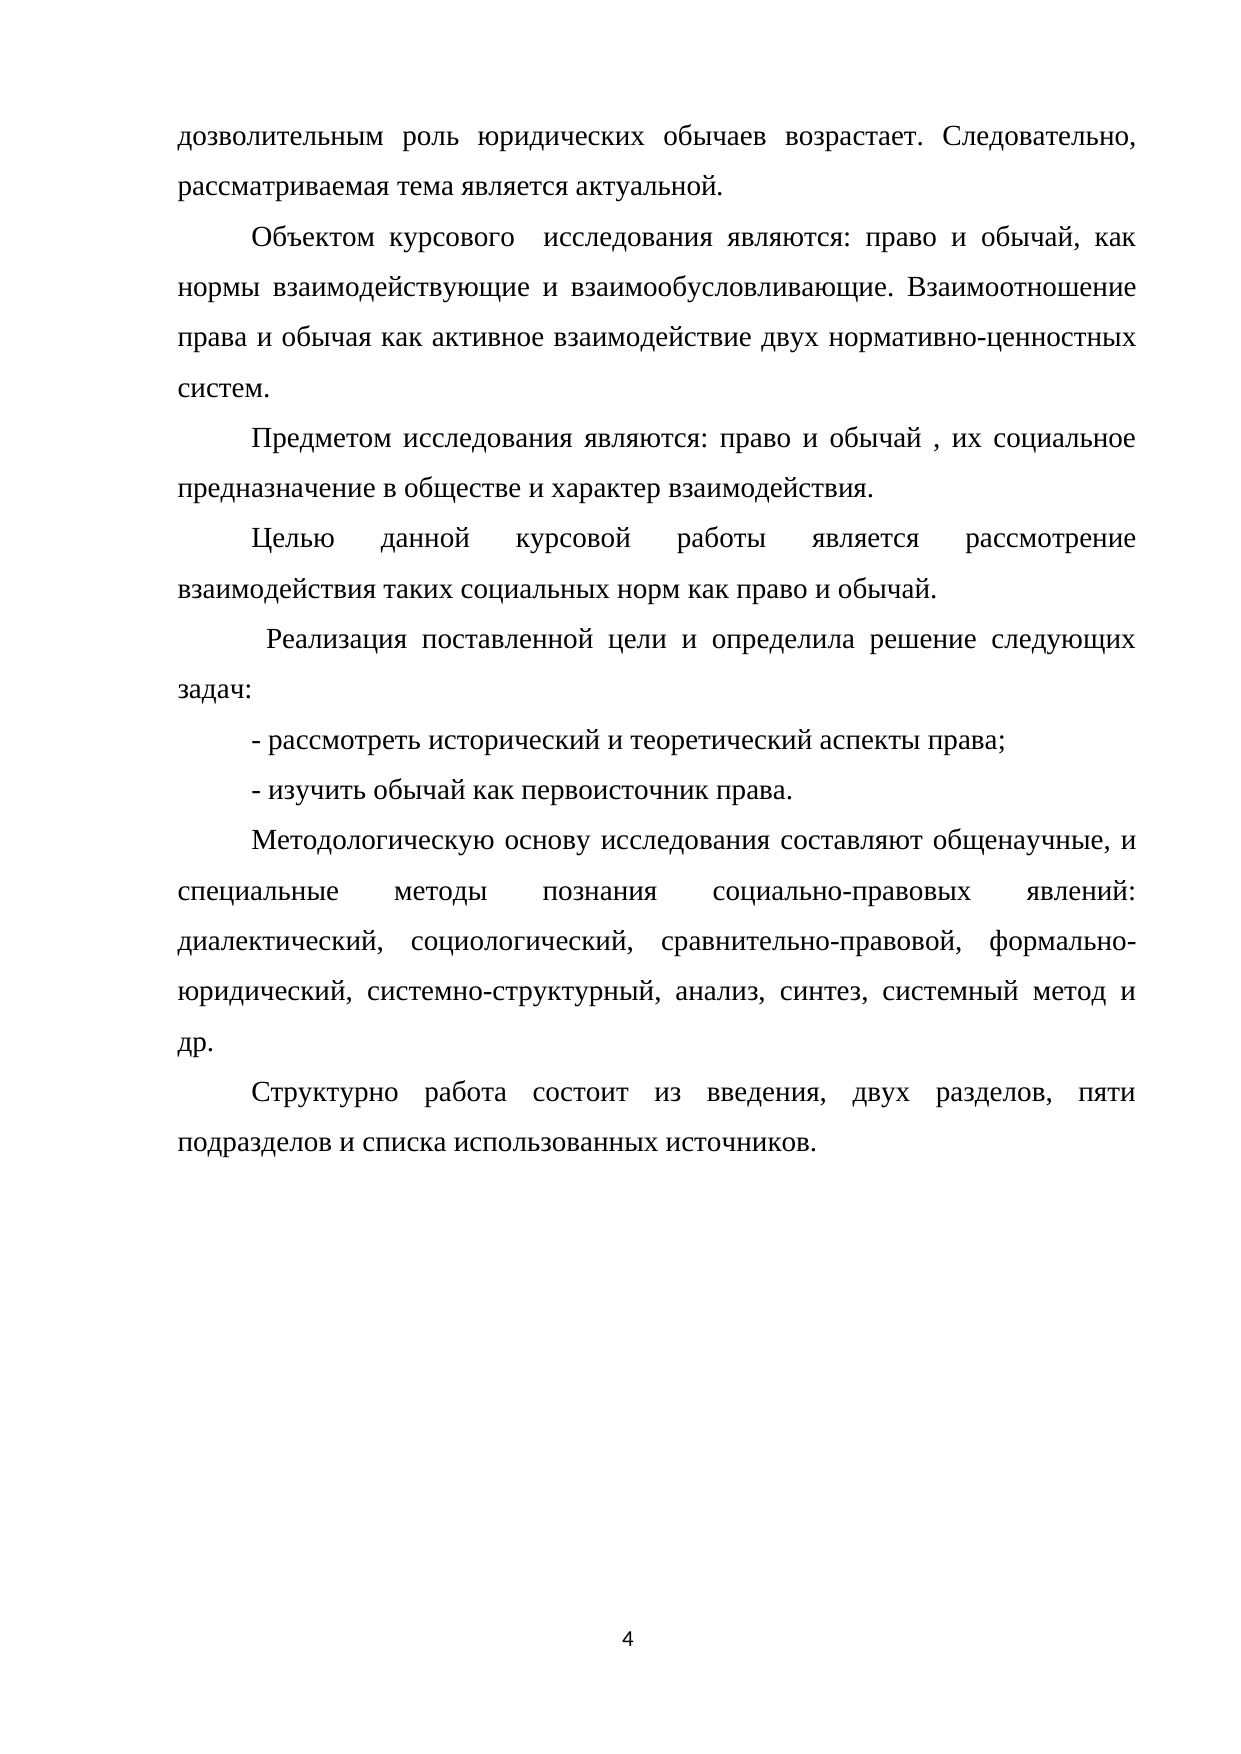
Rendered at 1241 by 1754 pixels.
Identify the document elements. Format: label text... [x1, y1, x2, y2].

text - рассмотреть исторический и теоретический аспекты права; [177, 722, 1137, 755]
text Целью данной курсовой работы является рассмотрение взаимодействия таких социальных норм как право и обычай. [177, 521, 1137, 604]
text Методологическую основу исследования составляют общенаучные, и специальные методы познания социально-правовых явлений: диалектический, социологический, сравнительно-правовой, формально-юридический, системно-структурный, анализ, синтез, системный метод и др. [177, 822, 1137, 1057]
text Структурно работа состоит из введения, двух разделов, пяти подразделов и списка использованных источников. [177, 1074, 1137, 1158]
text - изучить обычай как первоисточник права. [177, 772, 1137, 806]
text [177, 118, 1137, 202]
text Предметом исследования являются: право и обычай , их социальное предназначение в обществе и характер взаимодействия. [177, 420, 1137, 504]
text Реализация поставленной цели и определила решение следующих задач: [177, 621, 1137, 705]
text Объектом курсового исследования являются: право и обычай, как нормы взаимодействующие и взаимообусловливающие. Взаимоотношение права и обычая как активное взаимодействие двух нормативно-ценностных систем. [177, 219, 1137, 403]
